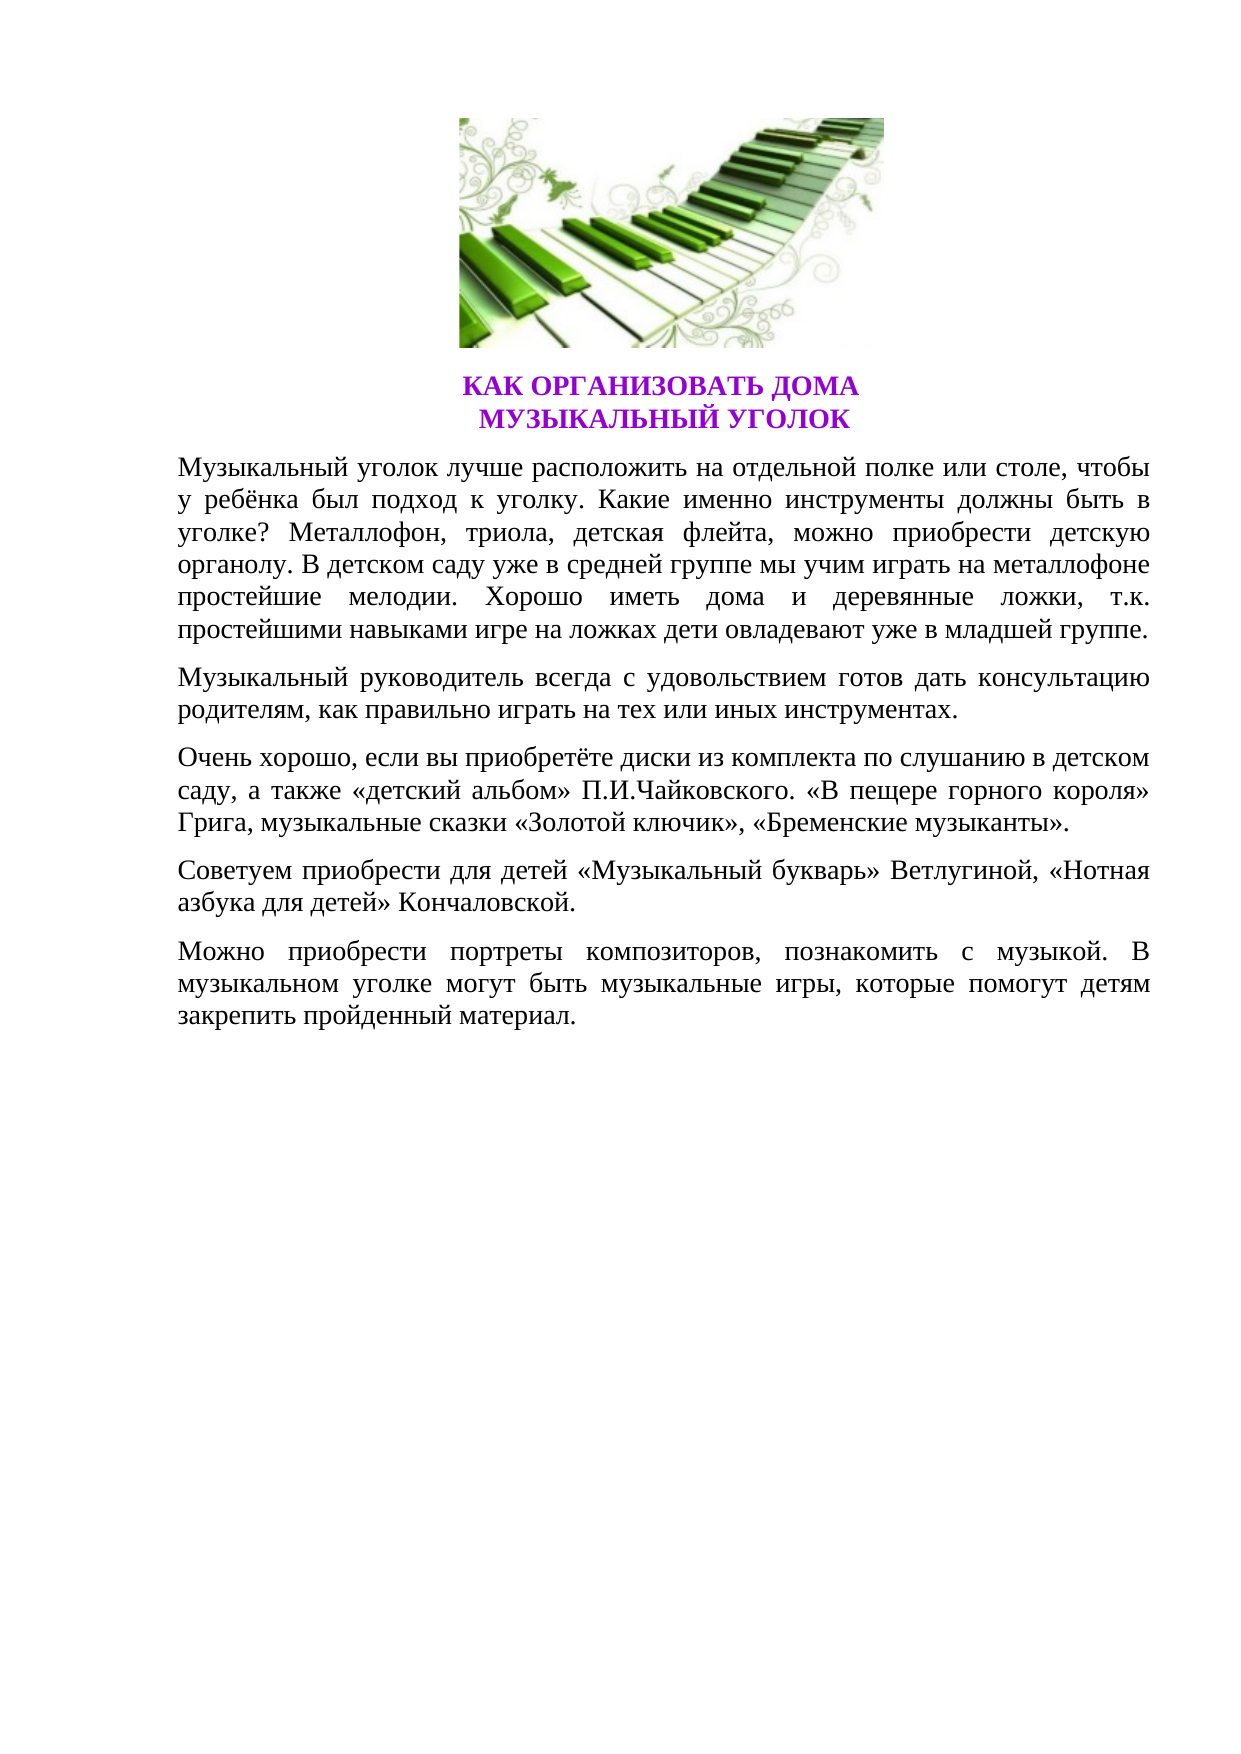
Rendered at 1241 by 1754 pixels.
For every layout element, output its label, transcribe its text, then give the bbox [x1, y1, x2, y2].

text Можно приобрести портреты композиторов, познакомить с музыкой. В музыкальном уголке могут быть музыкальные игры, которые помогут детям закрепить пройденный материал. [177, 933, 1152, 1031]
text КАК ОРГАНИЗОВАТЬ ДОМА МУЗЫКАЛЬНЫЙ УГОЛОК [177, 369, 1152, 434]
text Музыкальный руководитель всегда с удовольствием готов дать консультацию родителям, как правильно играть на тех или иных инструментах. [177, 660, 1152, 725]
picture [459, 118, 884, 348]
text Советуем приобрести для детей «Музыкальный букварь» Ветлугиной, «Нотная азбука для детей» Кончаловской. [177, 853, 1152, 918]
text Очень хорошо, если вы приобретёте диски из комплекта по слушанию в детском саду, а также «детский альбом» П.И.Чайковского. «В пещере горного короля» Грига, музыкальные сказки «Золотой ключик», «Бременские музыканты». [177, 740, 1152, 837]
text Музыкальный уголок лучше расположить на отдельной полке или столе, чтобы у ребёнка был подход к уголку. Какие именно инструменты должны быть в уголке? Металлофон, триола, детская флейта, можно приобрести детскую органолу. В детском саду уже в средней группе мы учим играть на металлофоне простейшие мелодии. Хорошо иметь дома и деревянные ложки, т.к. простейшими навыками игре на ложках дети овладевают уже в младшей группе. [177, 450, 1152, 644]
